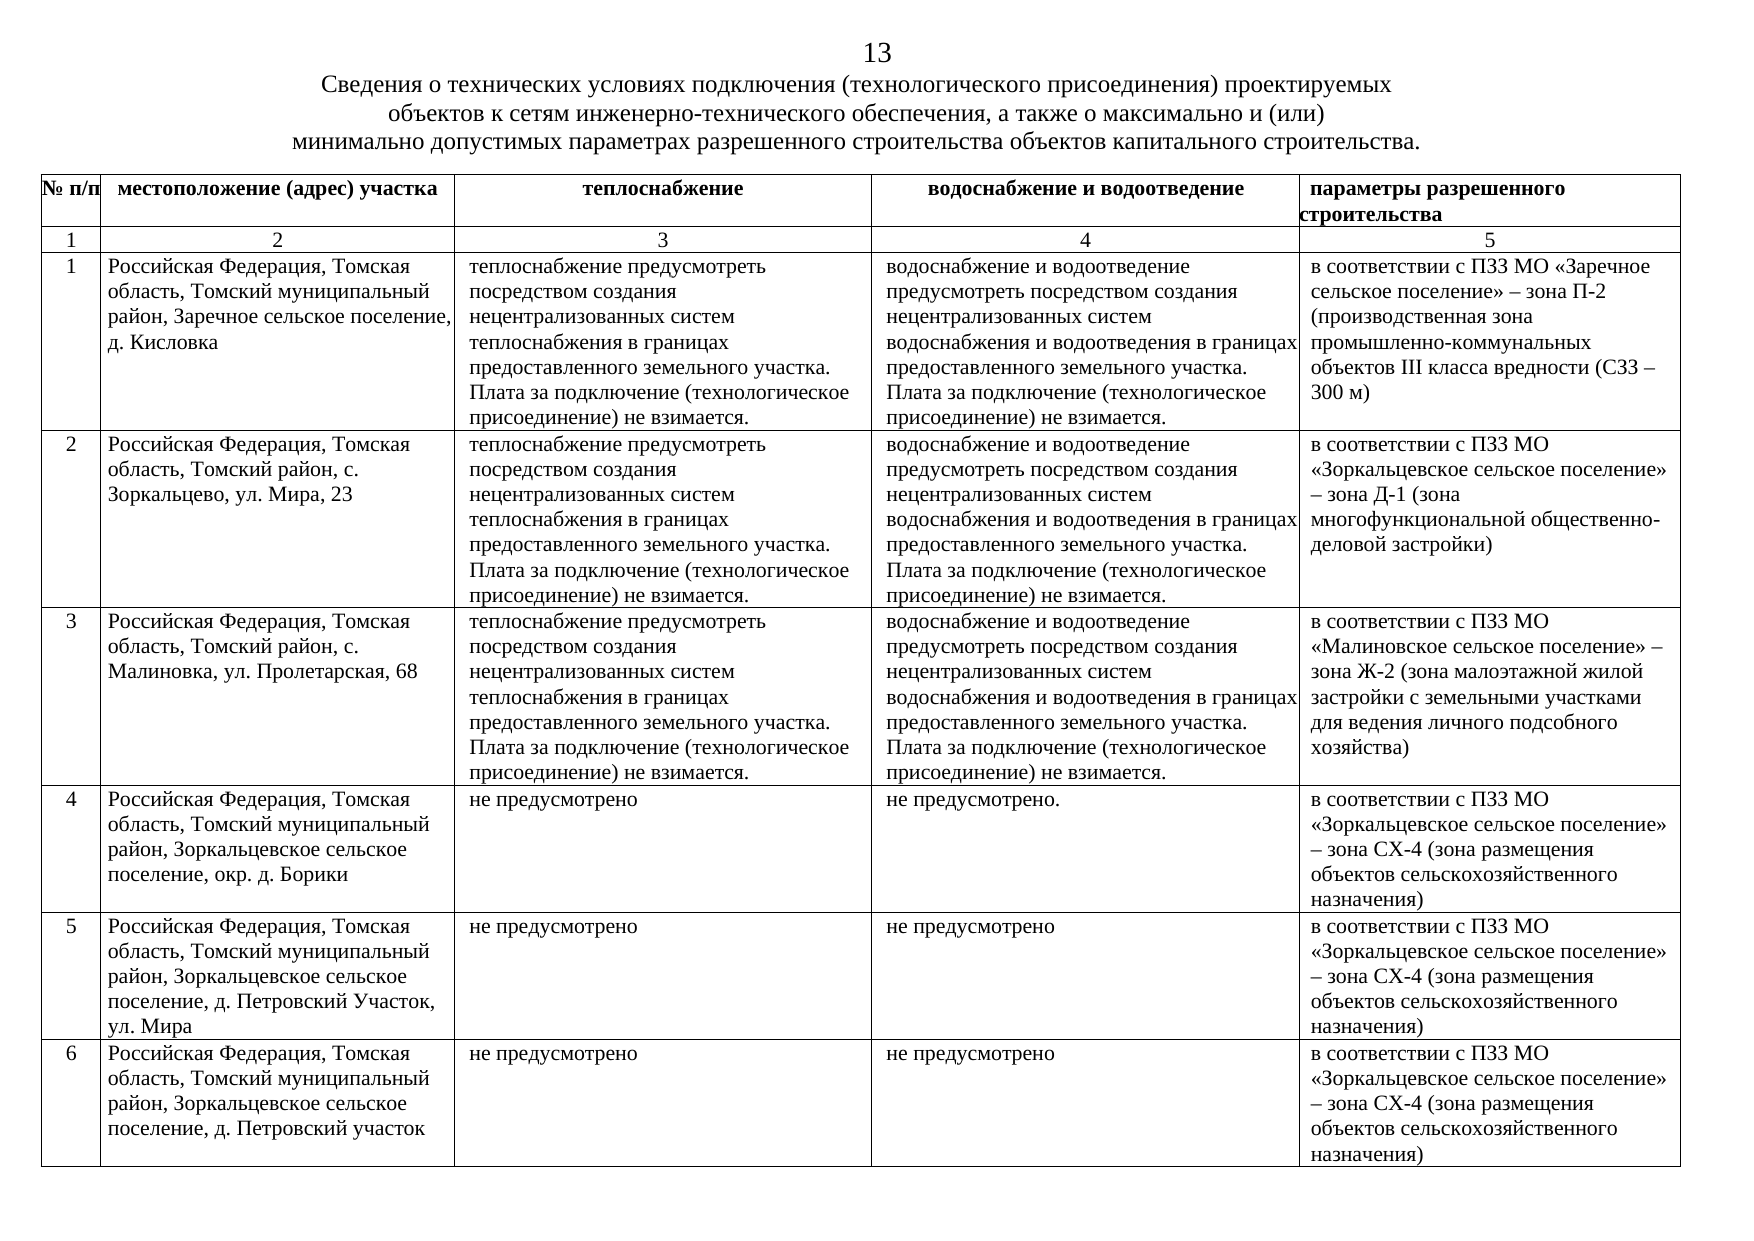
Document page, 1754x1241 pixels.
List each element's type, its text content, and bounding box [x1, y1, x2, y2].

table_cell Российская Федерация, Томская область, Томский муниципальный район, Заречное сельское поселение, д. Кисловка [101, 253, 454, 429]
table_cell теплоснабжение предусмотреть посредством создания нецентрализованных систем теплоснабжения в границах предоставленного земельного участка. Плата за подключение (технологическое присоединение) не взимается. [455, 253, 871, 429]
table_cell в соответствии с ПЗЗ МО «Заречное сельское поселение» – зона П-2 (производственная зона промышленно-коммунальных объектов III класса вредности (СЗЗ – 300 м) [1300, 253, 1680, 429]
text Сведения о технических условиях подключения (технологического присоединения) проектируемых [59, 69, 1654, 98]
table_cell теплоснабжение предусмотреть посредством создания нецентрализованных систем теплоснабжения в границах предоставленного земельного участка. Плата за подключение (технологическое присоединение) не взимается. [455, 431, 871, 607]
table_cell 5 [1300, 227, 1680, 252]
table_header водоснабжение и водоотведение [872, 175, 1299, 226]
table_cell 4 [42, 786, 100, 912]
table_cell Российская Федерация, Томская область, Томский муниципальный район, Зоркальцевское сельское поселение, окр. д. Борики [101, 786, 454, 912]
text объектов к сетям инженерно-технического обеспечения, а также о максимально и (или) [59, 98, 1654, 126]
table_header местоположение (адрес) участка [101, 175, 454, 226]
table_cell 2 [42, 431, 100, 607]
table_cell в соответствии с ПЗЗ МО «Зоркальцевское сельское поселение» – зона Д-1 (зона многофункциональной общественно-деловой застройки) [1300, 431, 1680, 607]
table_cell водоснабжение и водоотведение предусмотреть посредством создания нецентрализованных систем водоснабжения и водоотведения в границах предоставленного земельного участка. Плата за подключение (технологическое присоединение) не взимается. [872, 253, 1299, 429]
table_cell 3 [42, 608, 100, 784]
table_cell не предусмотрено [455, 786, 871, 912]
table_cell в соответствии с ПЗЗ МО «Зоркальцевское сельское поселение» – зона СХ-4 (зона размещения объектов сельскохозяйственного назначения) [1300, 913, 1680, 1039]
table_cell теплоснабжение предусмотреть посредством создания нецентрализованных систем теплоснабжения в границах предоставленного земельного участка. Плата за подключение (технологическое присоединение) не взимается. [455, 608, 871, 784]
table_cell не предусмотрено. [872, 786, 1299, 912]
table_cell 6 [42, 1040, 100, 1166]
table_header № п/п [42, 175, 100, 226]
table_cell 1 [42, 253, 100, 429]
table_cell Российская Федерация, Томская область, Томский муниципальный район, Зоркальцевское сельское поселение, д. Петровский Участок, ул. Мира [101, 913, 454, 1039]
table_cell не предусмотрено [872, 1040, 1299, 1166]
table_cell не предусмотрено [455, 1040, 871, 1166]
table_header теплоснабжение [455, 175, 871, 226]
table_cell не предусмотрено [455, 913, 871, 1039]
table_cell не предусмотрено [872, 913, 1299, 1039]
table_header параметры разрешенного строительства [1300, 175, 1680, 226]
table_cell 5 [42, 913, 100, 1039]
table_cell в соответствии с ПЗЗ МО «Зоркальцевское сельское поселение» – зона СХ-4 (зона размещения объектов сельскохозяйственного назначения) [1300, 786, 1680, 912]
table_cell 3 [455, 227, 871, 252]
table_cell водоснабжение и водоотведение предусмотреть посредством создания нецентрализованных систем водоснабжения и водоотведения в границах предоставленного земельного участка. Плата за подключение (технологическое присоединение) не взимается. [872, 608, 1299, 784]
table_cell 4 [872, 227, 1299, 252]
text минимально допустимых параметрах разрешенного строительства объектов капитального строительства. [59, 126, 1654, 155]
table_cell Российская Федерация, Томская область, Томский муниципальный район, Зоркальцевское сельское поселение, д. Петровский участок [101, 1040, 454, 1166]
table_cell в соответствии с ПЗЗ МО «Зоркальцевское сельское поселение» – зона СХ-4 (зона размещения объектов сельскохозяйственного назначения) [1300, 1040, 1680, 1166]
table_cell 1 [42, 227, 100, 252]
table_cell Российская Федерация, Томская область, Томский район, с. Зоркальцево, ул. Мира, 23 [101, 431, 454, 607]
table_cell водоснабжение и водоотведение предусмотреть посредством создания нецентрализованных систем водоснабжения и водоотведения в границах предоставленного земельного участка. Плата за подключение (технологическое присоединение) не взимается. [872, 431, 1299, 607]
table_cell Российская Федерация, Томская область, Томский район, с. Малиновка, ул. Пролетарская, 68 [101, 608, 454, 784]
table_cell 2 [101, 227, 454, 252]
table_cell в соответствии с ПЗЗ МО «Малиновское сельское поселение» – зона Ж-2 (зона малоэтажной жилой застройки с земельными участками для ведения личного подсобного хозяйства) [1300, 608, 1680, 784]
